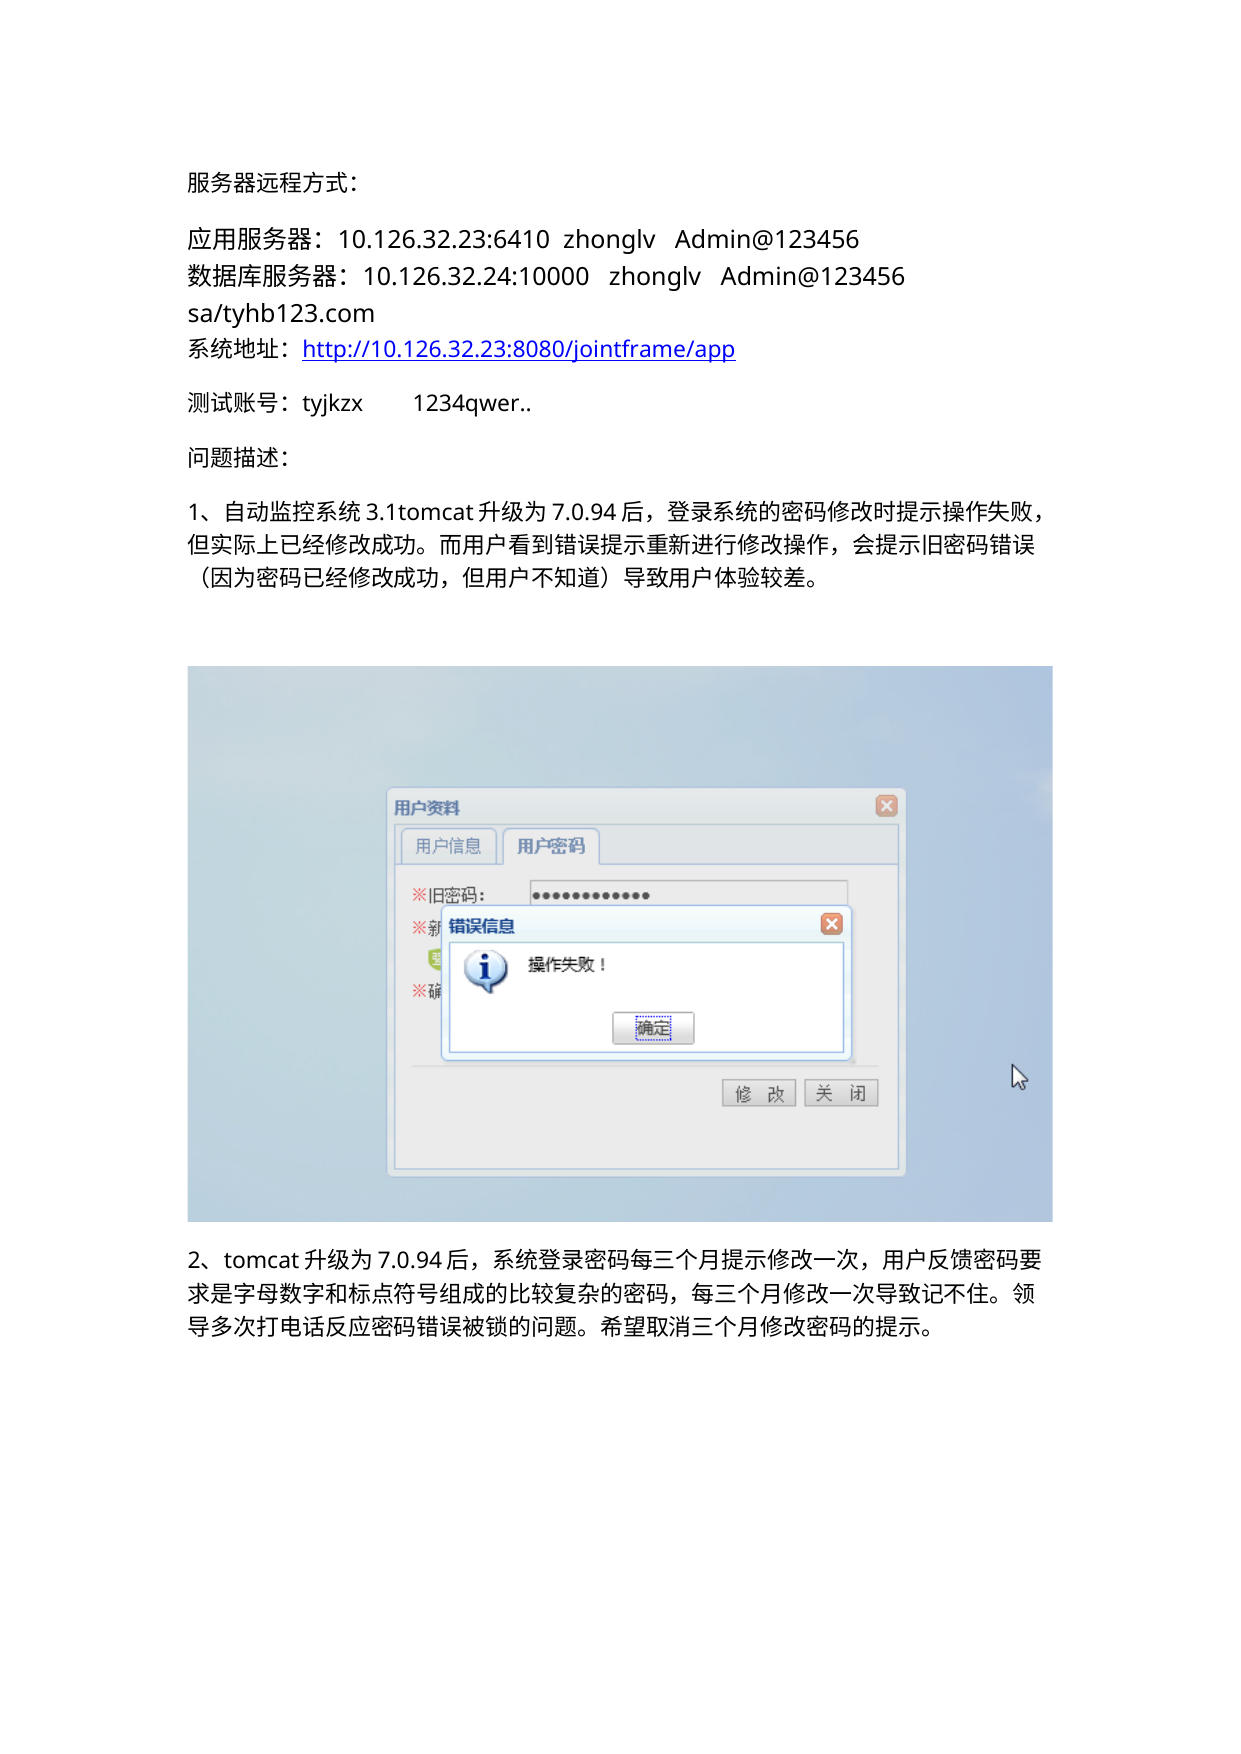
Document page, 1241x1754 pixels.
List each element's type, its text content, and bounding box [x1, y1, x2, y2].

text 服务器远程方式： [187, 164, 1053, 198]
text 测试账号：tyjkzx 1234qwer.. [187, 385, 1053, 418]
text 系统地址：http://10.126.32.23:8080/jointframe/app [187, 331, 1053, 364]
text 问题描述： [187, 439, 1053, 473]
text 2、tomcat升级为7.0.94后，系统登录密码每三个月提示修改一次，用户反馈密码要求是字母数字和标点符号组成的比较复杂的密码，每三个月修改一次导致记不住。领导多次打电话反应密码错误被锁的问题。希望取消三个月修改密码的提示。 [187, 1242, 1053, 1342]
text 1、自动监控系统3.1tomcat升级为7.0.94后，登录系统的密码修改时提示操作失败，但实际上已经修改成功。而用户看到错误提示重新进行修改操作，会提示旧密码错误（因为密码已经修改成功，但用户不知道）导致用户体验较差。 [187, 493, 1053, 593]
text 应用服务器：10.126.32.23:6410 zhonglv Admin@123456 数据库服务器：10.126.32.24:10000 zhonglv Admin@123456 sa/tyhb123.com [187, 218, 1053, 331]
picture [187, 666, 1053, 1222]
